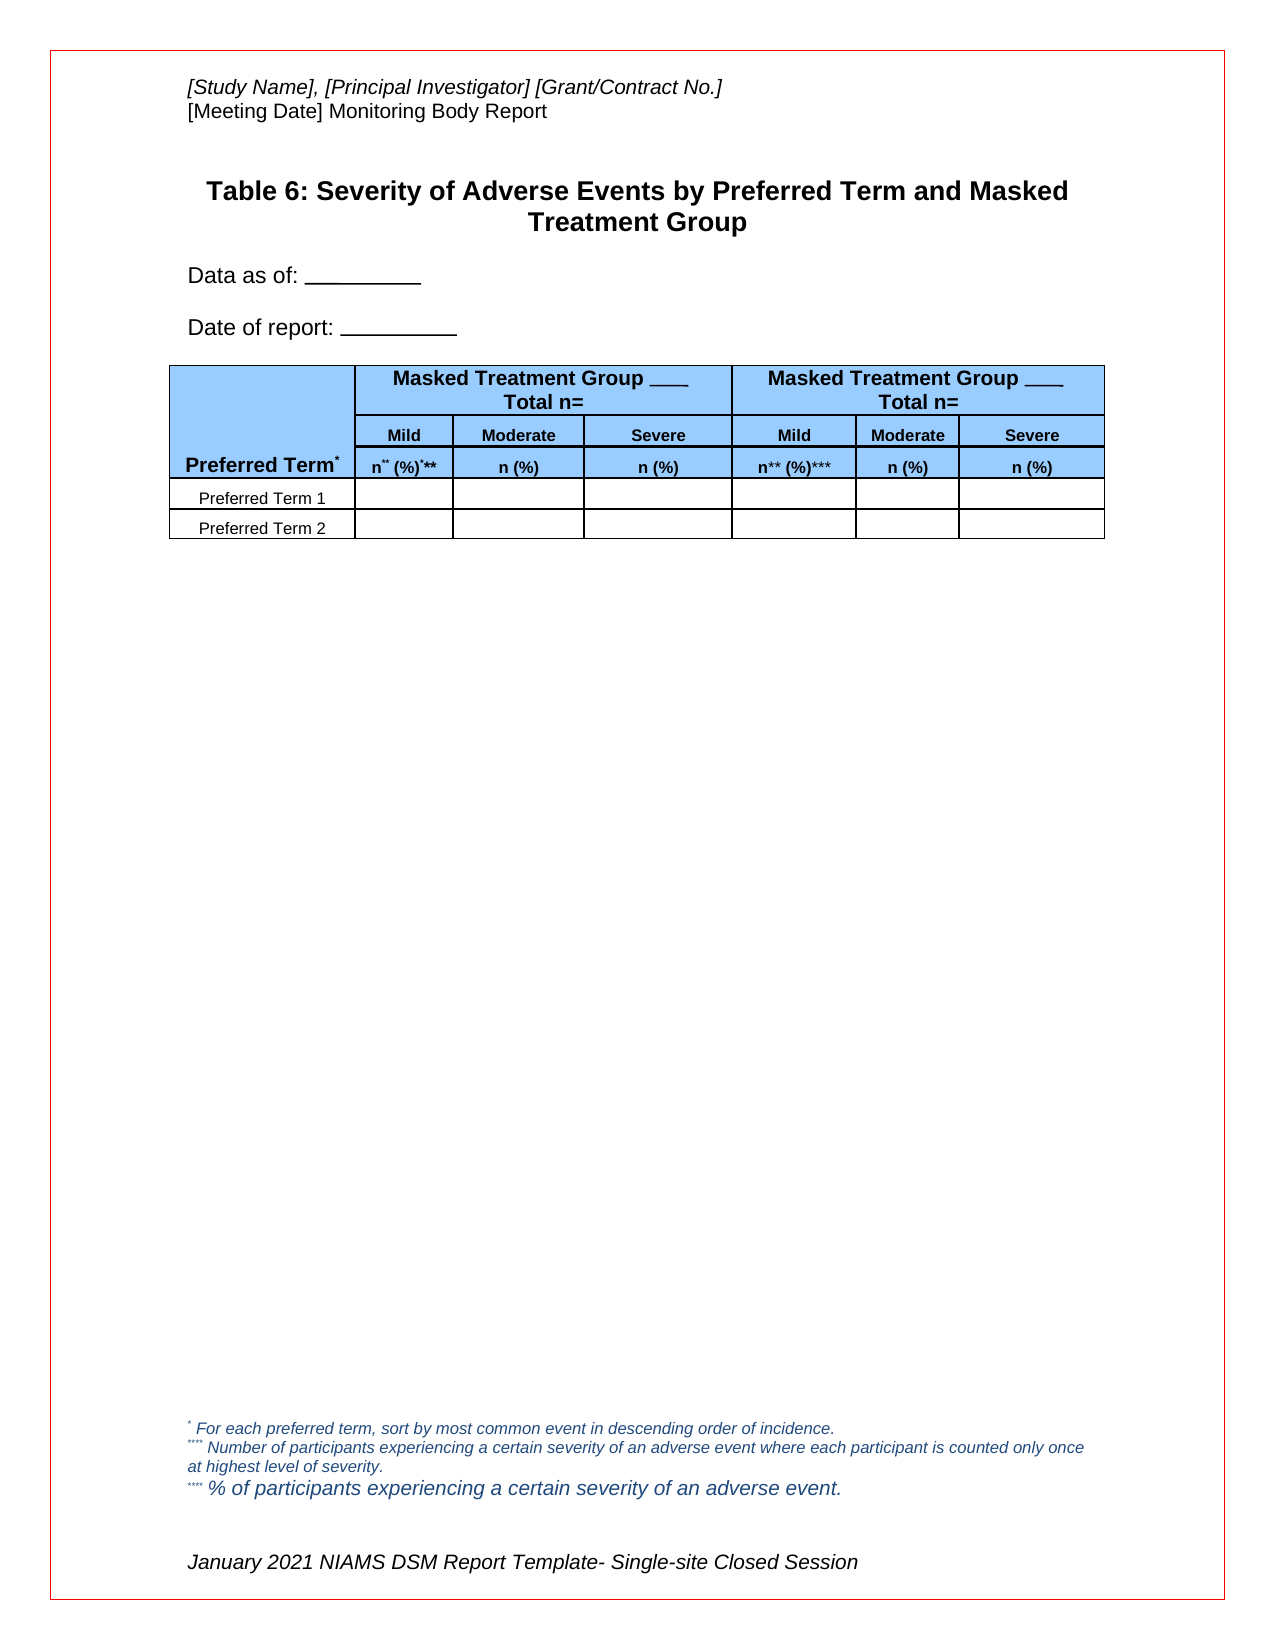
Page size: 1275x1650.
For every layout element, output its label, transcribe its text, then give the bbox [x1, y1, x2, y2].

table_cell [857, 510, 958, 538]
table_cell n (%) [454, 448, 583, 477]
table_header Masked Treatment Group Total n= [733, 366, 1104, 414]
subtitle Table 6: Severity of Adverse Events by Preferred Term and Masked Treatment Group [187, 175, 1087, 237]
table_cell Moderate [857, 416, 958, 445]
table_cell Mild [356, 416, 452, 445]
table_cell n** (%)*** [356, 448, 452, 477]
table_cell [733, 510, 855, 538]
table_cell [585, 479, 731, 508]
table_cell [454, 479, 583, 508]
table_cell [733, 479, 855, 508]
text Date of report: [187, 314, 1087, 340]
text Data as of: [187, 262, 1087, 289]
table_header Preferred Term [170, 366, 354, 477]
table_cell n** (%)*** [733, 448, 855, 477]
table_cell [960, 479, 1104, 508]
table_cell [960, 510, 1104, 538]
table_cell Severe [960, 416, 1104, 445]
table_cell [356, 510, 452, 538]
table_cell [356, 479, 452, 508]
table_cell Preferred Term 2 [170, 510, 354, 538]
table_cell [454, 510, 583, 538]
table_cell Severe [585, 416, 731, 445]
table_header Masked Treatment Group Total n= [356, 366, 731, 414]
table_cell [585, 510, 731, 538]
table_cell n (%) [857, 448, 958, 477]
table_cell Preferred Term 1 [170, 479, 354, 508]
table_cell [857, 479, 958, 508]
table_cell n (%) [585, 448, 731, 477]
table_cell Moderate [454, 416, 583, 445]
table_cell n (%) [960, 448, 1104, 477]
table_cell Mild [733, 416, 855, 445]
